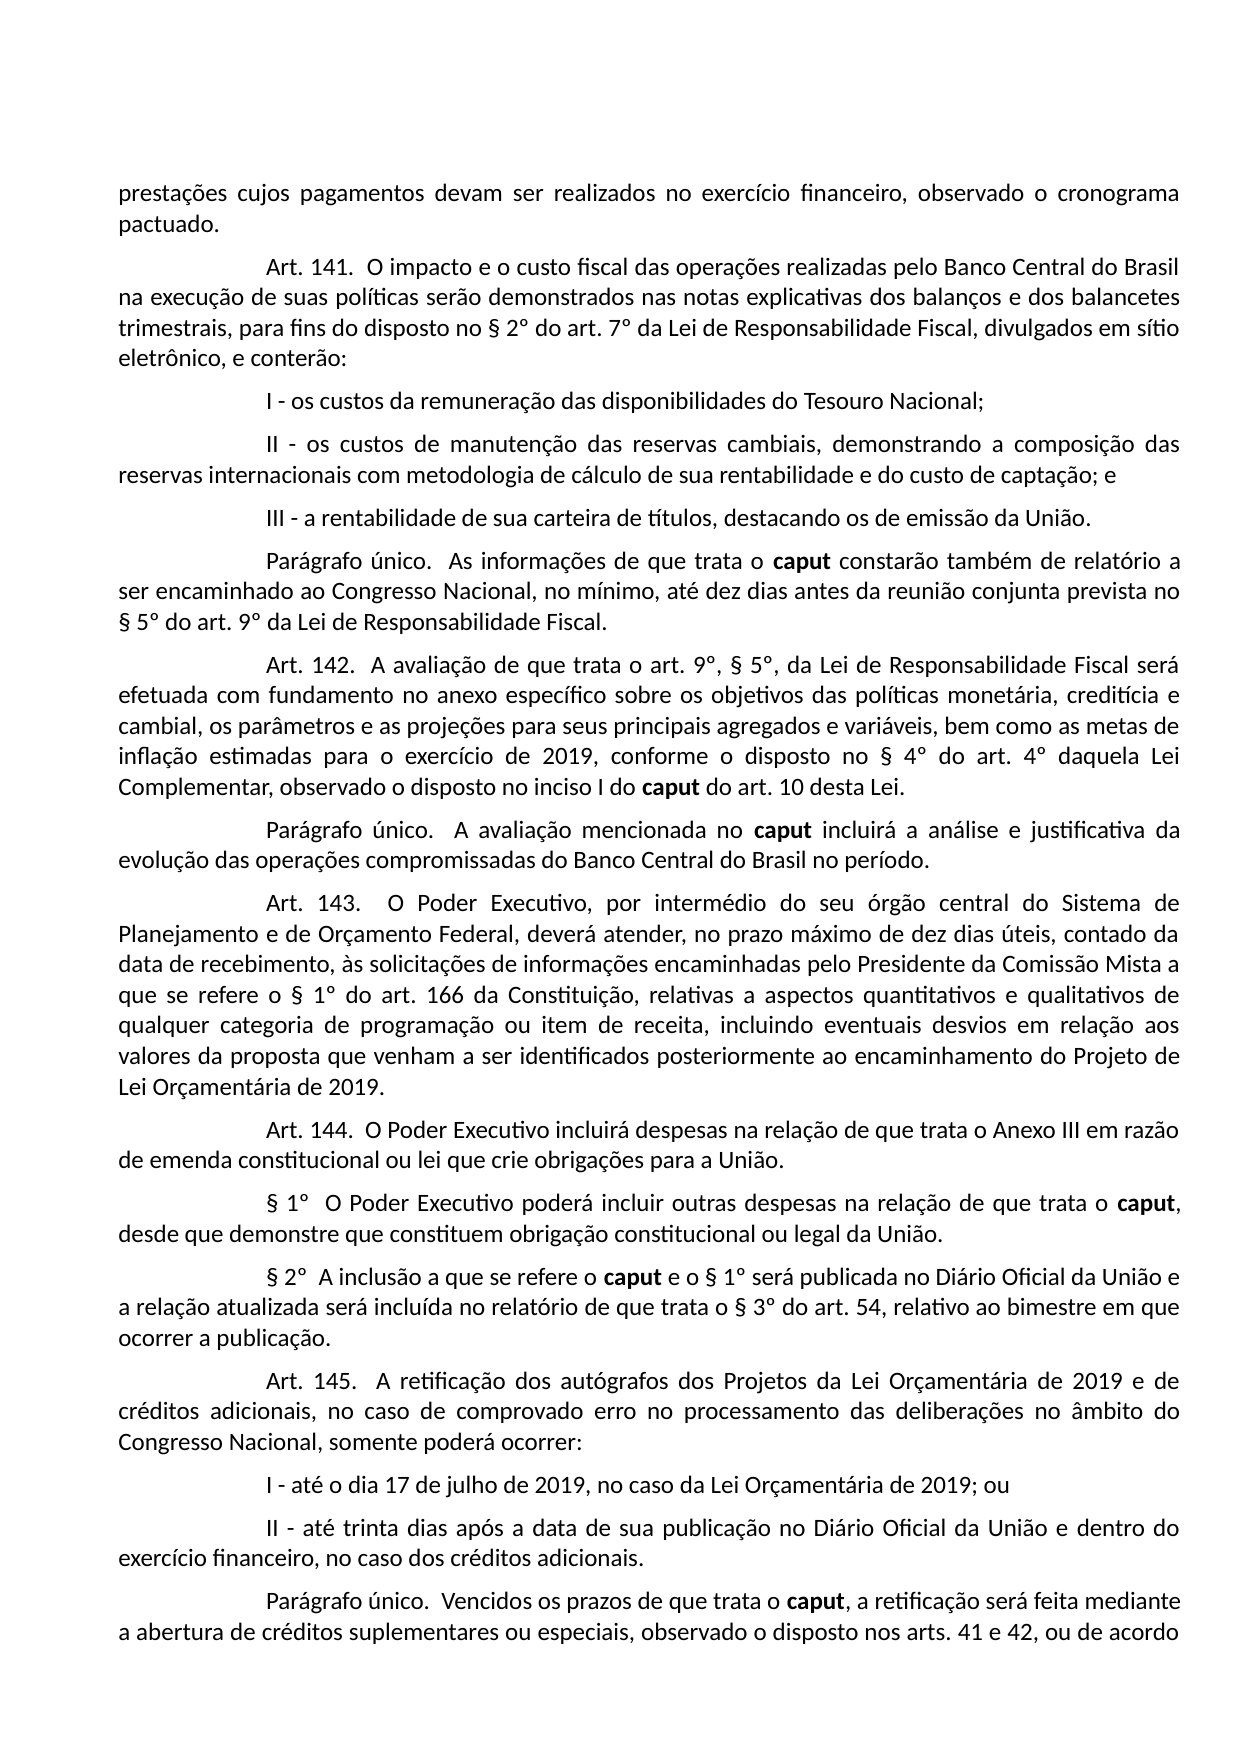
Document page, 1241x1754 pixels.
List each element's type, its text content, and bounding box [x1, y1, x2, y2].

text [118, 177, 1181, 238]
text II - até trinta dias após a data de sua publicação no Diário Oficial da União e dentro do exercício financeiro, no caso dos créditos adicionais. [118, 1512, 1181, 1573]
text III - a rentabilidade de sua carteira de títulos, destacando os de emissão da União. [118, 502, 1181, 532]
text § 2º A inclusão a que se refere o caput e o § 1º será publicada no Diário Oficial da União e a relação atualizada será incluída no relatório de que trata o § 3º do art. 54, relativo ao bimestre em que ocorrer a publicação. [118, 1261, 1181, 1352]
text Art. 145. A retificação dos autógrafos dos Projetos da Lei Orçamentária de 2019 e de créditos adicionais, no caso de comprovado erro no processamento das deliberações no âmbito do Congresso Nacional, somente poderá ocorrer: [118, 1365, 1181, 1456]
text I - os custos da remuneração das disponibilidades do Tesouro Nacional; [118, 385, 1181, 416]
text Parágrafo único. As informações de que trata o caput constarão também de relatório a ser encaminhado ao Congresso Nacional, no mínimo, até dez dias antes da reunião conjunta prevista no § 5º do art. 9º da Lei de Responsabilidade Fiscal. [118, 545, 1181, 636]
text Art. 142. A avaliação de que trata o art. 9º, § 5º, da Lei de Responsabilidade Fiscal será efetuada com fundamento no anexo específico sobre os objetivos das políticas monetária, creditícia e cambial, os parâmetros e as projeções para seus principais agregados e variáveis, bem como as metas de inflação estimadas para o exercício de 2019, conforme o disposto no § 4º do art. 4º daquela Lei Complementar, observado o disposto no inciso I do caput do art. 10 desta Lei. [118, 649, 1181, 802]
text I - até o dia 17 de julho de 2019, no caso da Lei Orçamentária de 2019; ou [118, 1469, 1181, 1499]
text Art. 144. O Poder Executivo incluirá despesas na relação de que trata o Anexo III em razão de emenda constitucional ou lei que crie obrigações para a União. [118, 1114, 1181, 1175]
text Art. 141. O impacto e o custo fiscal das operações realizadas pelo Banco Central do Brasil na execução de suas políticas serão demonstrados nas notas explicativas dos balanços e dos balancetes trimestrais, para fins do disposto no § 2º do art. 7º da Lei de Responsabilidade Fiscal, divulgados em sítio eletrônico, e conterão: [118, 251, 1181, 373]
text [118, 1586, 1181, 1647]
text Parágrafo único. A avaliação mencionada no caput incluirá a análise e justificativa da evolução das operações compromissadas do Banco Central do Brasil no período. [118, 814, 1181, 875]
text Art. 143. O Poder Executivo, por intermédio do seu órgão central do Sistema de Planejamento e de Orçamento Federal, deverá atender, no prazo máximo de dez dias úteis, contado da data de recebimento, às solicitações de informações encaminhadas pelo Presidente da Comissão Mista a que se refere o § 1º do art. 166 da Constituição, relativas a aspectos quantitativos e qualitativos de qualquer categoria de programação ou item de receita, incluindo eventuais desvios em relação aos valores da proposta que venham a ser identificados posteriormente ao encaminhamento do Projeto de Lei Orçamentária de 2019. [118, 888, 1181, 1101]
text § 1º O Poder Executivo poderá incluir outras despesas na relação de que trata o caput, desde que demonstre que constituem obrigação constitucional ou legal da União. [118, 1187, 1181, 1248]
text II - os custos de manutenção das reservas cambiais, demonstrando a composição das reservas internacionais com metodologia de cálculo de sua rentabilidade e do custo de captação; e [118, 428, 1181, 489]
